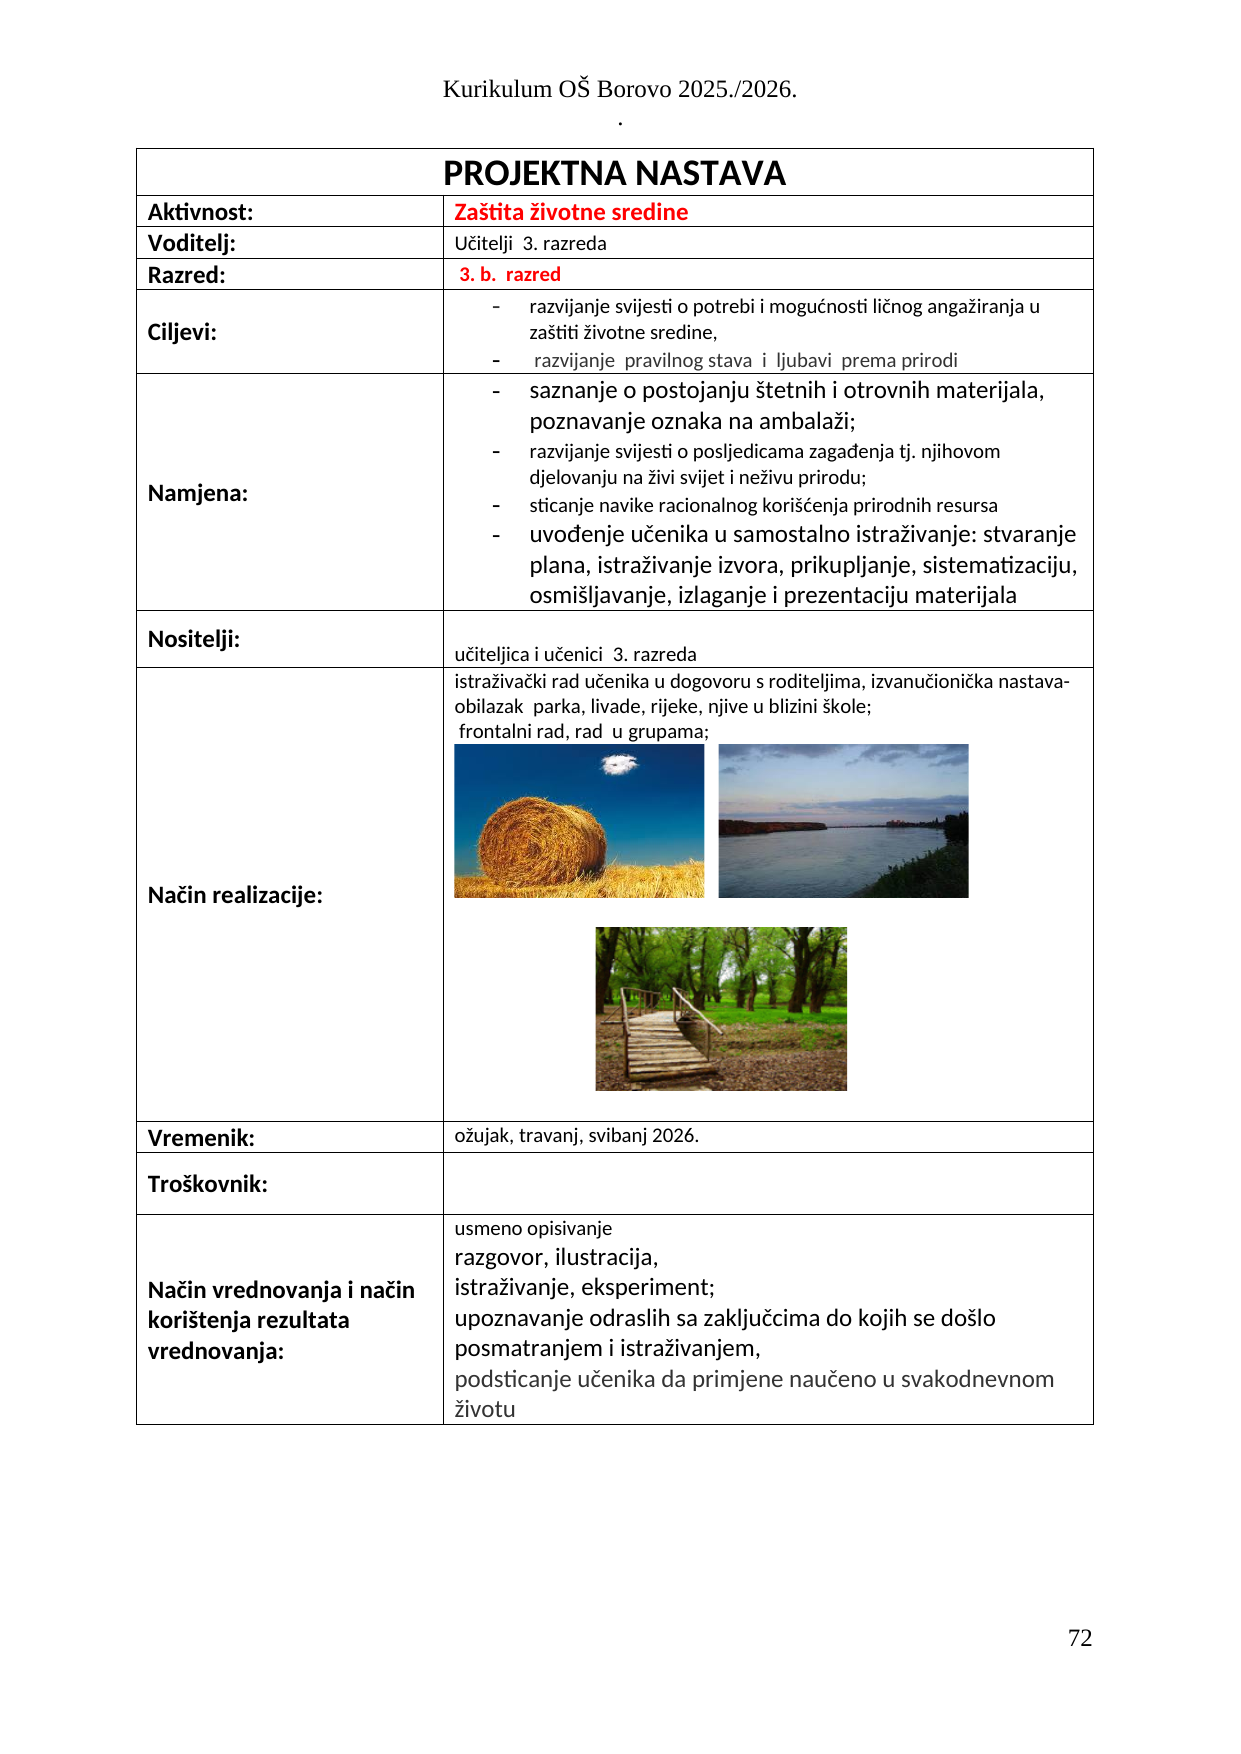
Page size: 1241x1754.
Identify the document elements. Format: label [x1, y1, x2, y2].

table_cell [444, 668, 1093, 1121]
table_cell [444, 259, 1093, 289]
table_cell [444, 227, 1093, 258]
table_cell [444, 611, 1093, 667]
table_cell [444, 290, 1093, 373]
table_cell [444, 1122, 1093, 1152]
picture [454, 744, 705, 898]
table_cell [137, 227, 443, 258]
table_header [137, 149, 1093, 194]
picture [595, 927, 848, 1091]
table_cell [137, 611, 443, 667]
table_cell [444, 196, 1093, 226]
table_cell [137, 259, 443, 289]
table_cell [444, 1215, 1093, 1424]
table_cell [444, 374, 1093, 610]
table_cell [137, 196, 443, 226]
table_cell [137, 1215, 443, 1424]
picture [718, 744, 969, 898]
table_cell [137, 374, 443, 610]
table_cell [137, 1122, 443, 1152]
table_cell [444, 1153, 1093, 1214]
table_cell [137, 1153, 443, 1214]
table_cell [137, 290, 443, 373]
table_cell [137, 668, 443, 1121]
